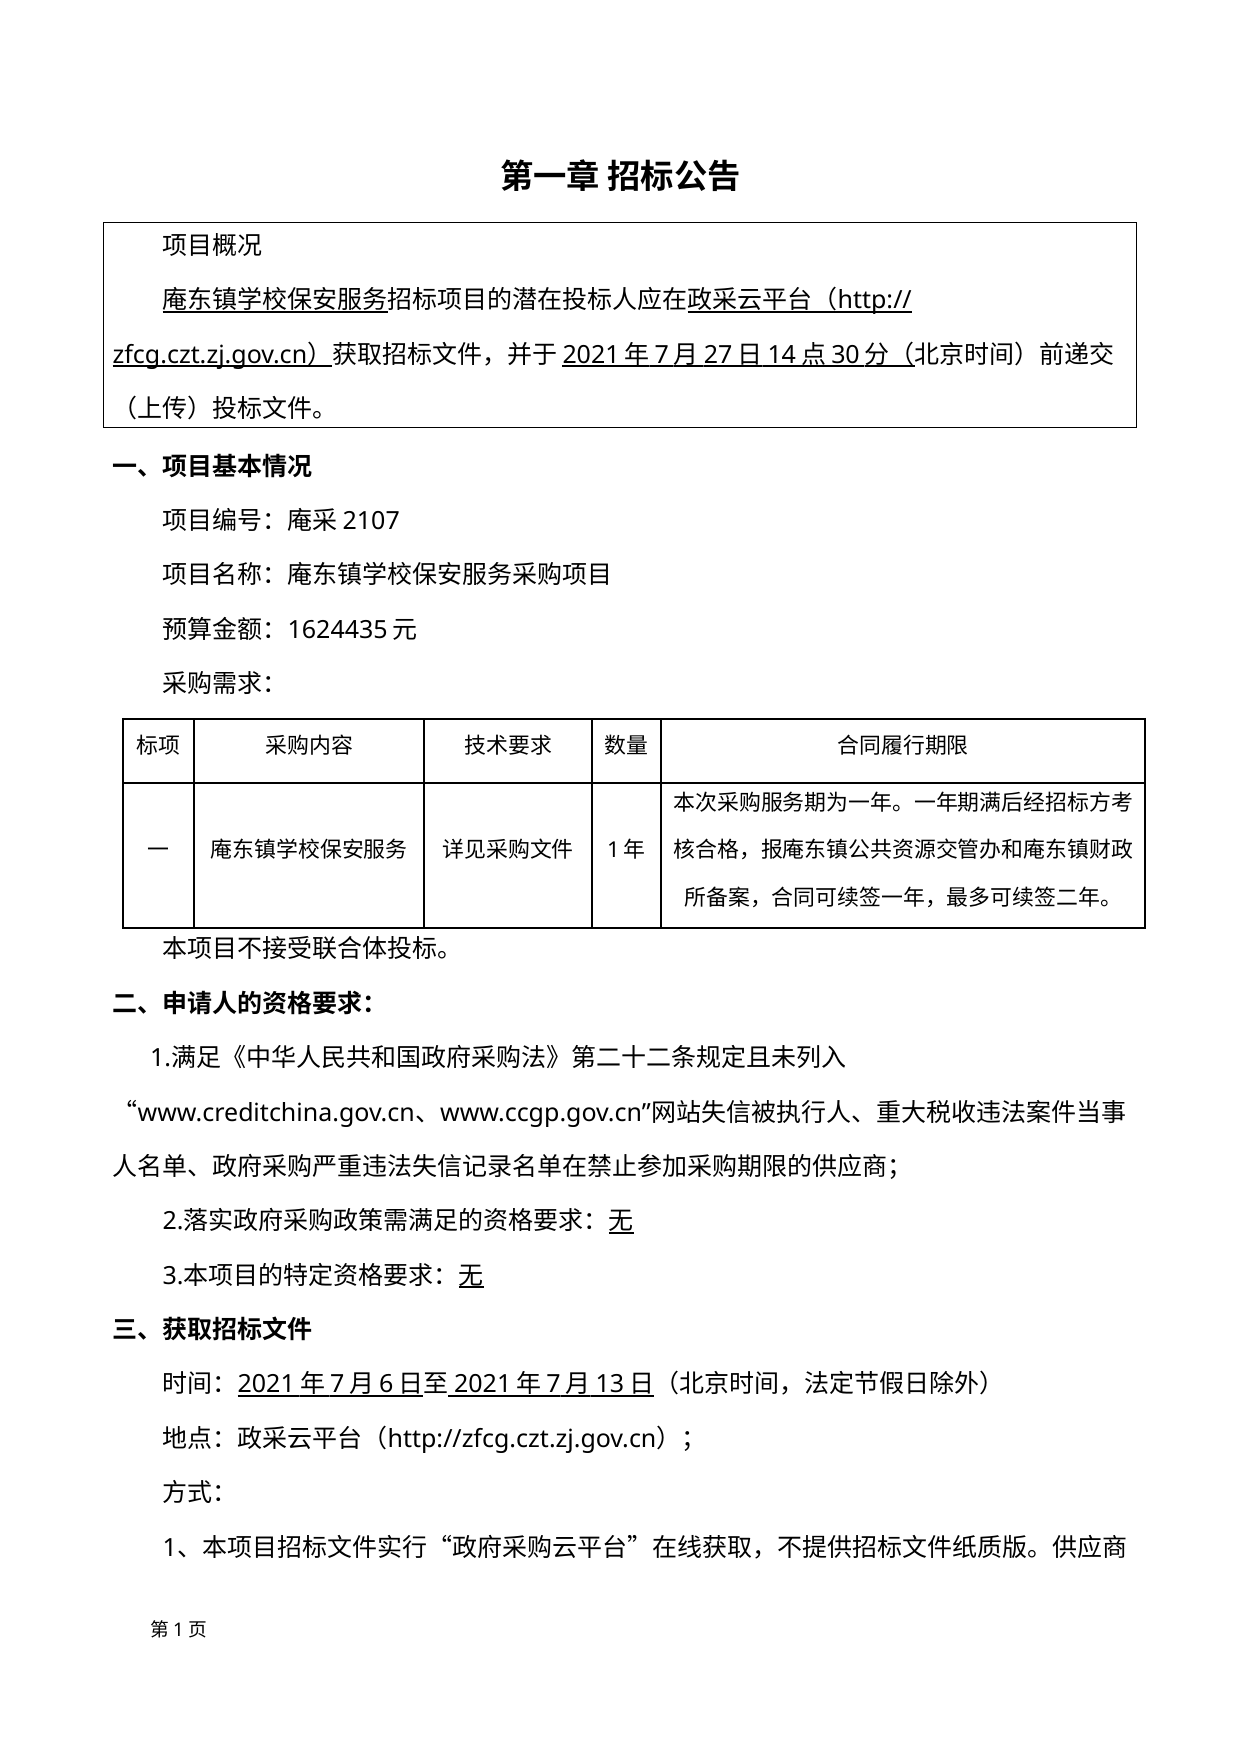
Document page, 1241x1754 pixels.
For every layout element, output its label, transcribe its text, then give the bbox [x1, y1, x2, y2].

table_header 技术要求 [425, 720, 591, 782]
subtitle 二、申请人的资格要求： [112, 983, 1128, 1019]
table_cell 本次采购服务期为一年。一年期满后经招标方考核合格，报庵东镇公共资源交管办和庵东镇财政所备案，合同可续签一年，最多可续签二年。 [662, 784, 1144, 927]
text 地点：政采云平台（http://zfcg.czt.zj.gov.cn）； [112, 1418, 1128, 1454]
table_header 标项 [124, 720, 193, 782]
text 时间：2021年7月6日至 2021年7月13日（北京时间，法定节假日除外） [112, 1364, 1128, 1400]
subtitle 第一章 招标公告 [112, 150, 1128, 198]
text 项目名称：庵东镇学校保安服务采购项目 [112, 555, 1128, 591]
text 采购需求： [112, 663, 1128, 700]
text 1.满足《中华人民共和国政府采购法》第二十二条规定且未列入“www.creditchina.gov.cn、www.ccgp.gov.cn”网站失信被执行人、重大税收违法案件当事人名单、政府采购严重违法失信记录名单在禁止参加采购期限的供应商； [112, 1038, 1128, 1183]
table_header 数量 [593, 720, 660, 782]
text 庵东镇学校保安服务招标项目的潜在投标人应在政采云平台（http://zfcg.czt.zj.gov.cn）获取招标文件，并于2021年7月27日14点30分（北京时间）前递交（上传）投标文件。 [104, 277, 1136, 427]
table_cell 一 [124, 784, 193, 927]
text 项目概况 [104, 223, 1136, 262]
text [112, 1527, 1128, 1563]
subtitle 一、项目基本情况 [112, 446, 1128, 482]
text 方式： [112, 1473, 1128, 1509]
table_cell 详见采购文件 [425, 784, 591, 927]
table_header 合同履行期限 [662, 720, 1144, 782]
text 2.落实政府采购政策需满足的资格要求：无 [112, 1201, 1128, 1237]
text 预算金额：1624435元 [112, 609, 1128, 645]
table_cell 庵东镇学校保安服务 [195, 784, 423, 927]
subtitle 三、获取招标文件 [112, 1309, 1128, 1346]
table_cell 1年 [593, 784, 660, 927]
table_header 采购内容 [195, 720, 423, 782]
text 项目编号：庵采2107 [112, 500, 1128, 537]
text 3.本项目的特定资格要求：无 [112, 1255, 1128, 1291]
text 本项目不接受联合体投标。 [112, 929, 1128, 965]
